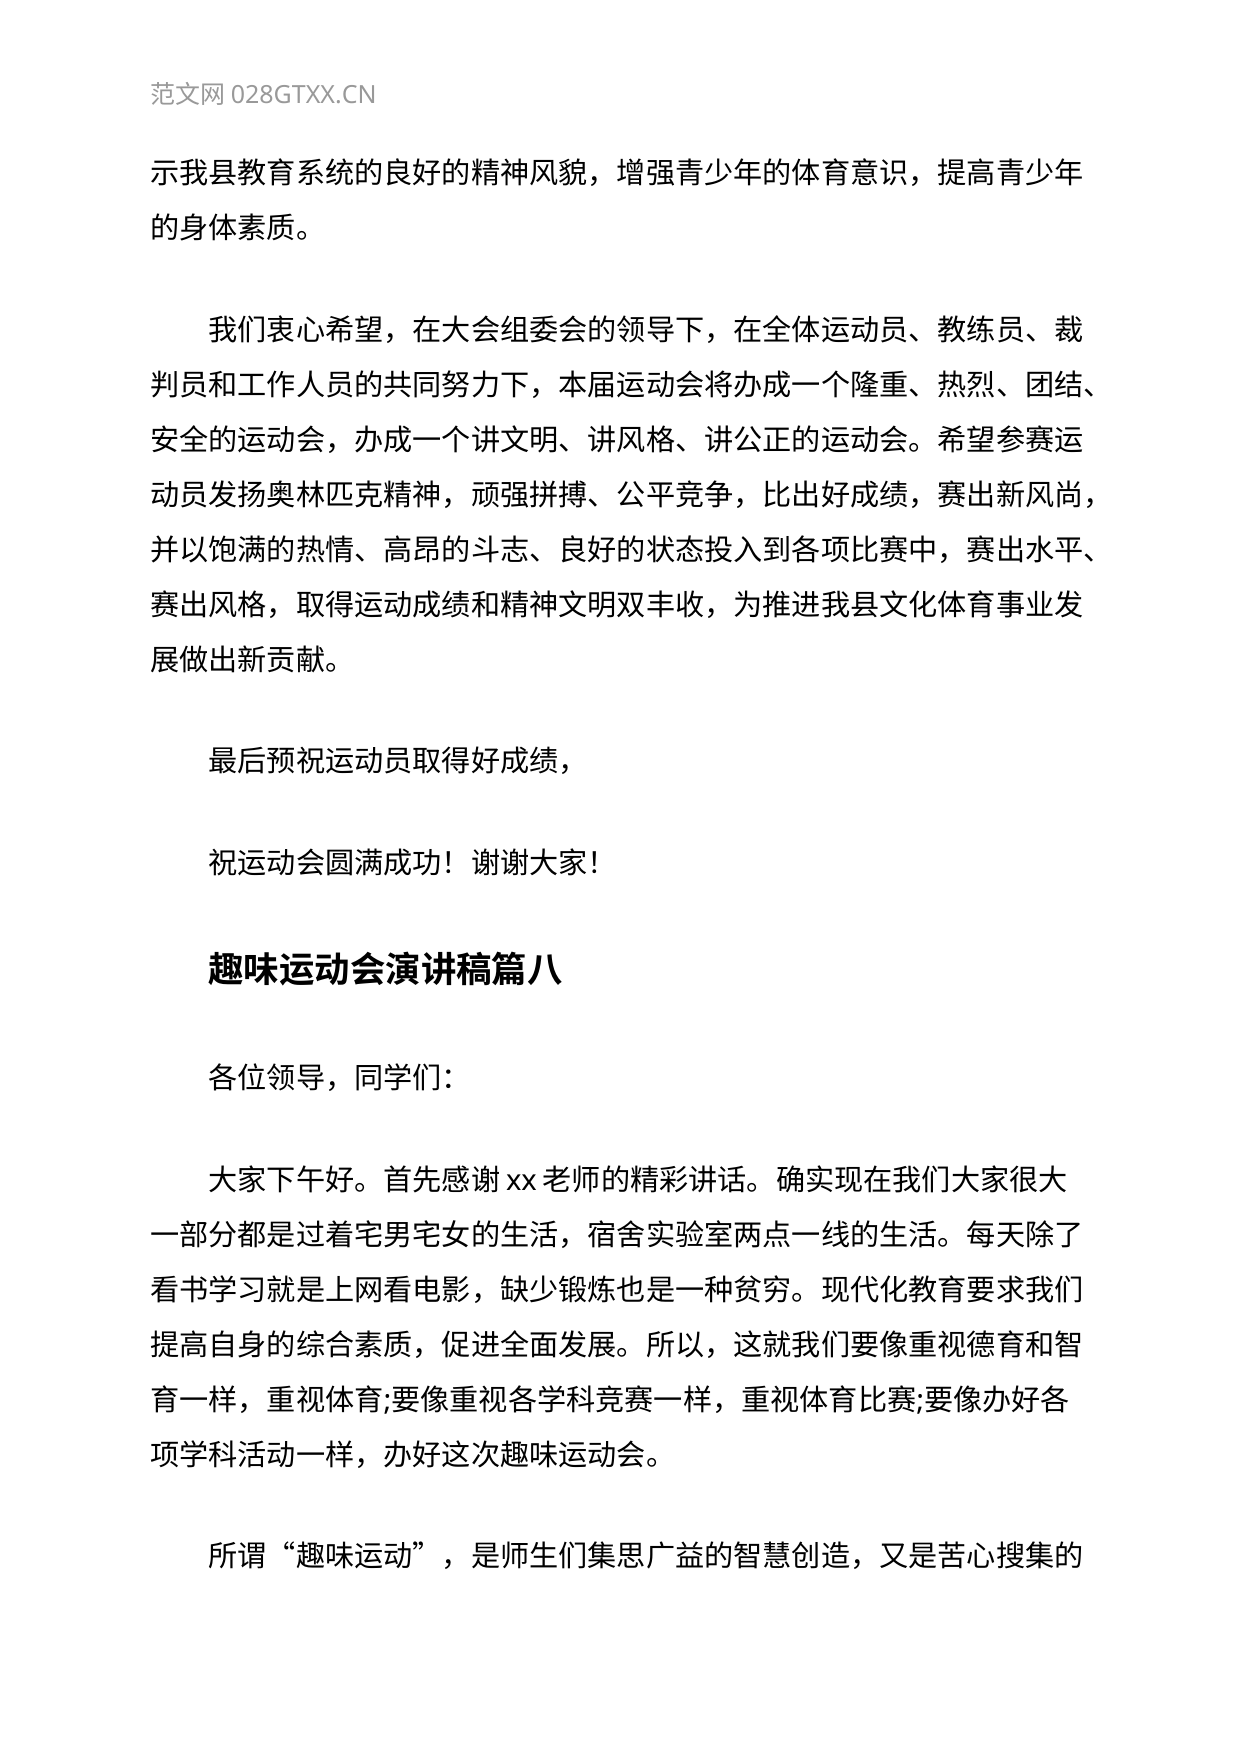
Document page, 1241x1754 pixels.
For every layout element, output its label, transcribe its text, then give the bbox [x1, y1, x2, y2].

text 祝运动会圆满成功！谢谢大家！ [150, 839, 1090, 882]
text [150, 1533, 1090, 1575]
text 各位领导，同学们： [150, 1055, 1090, 1097]
text 最后预祝运动员取得好成绩， [150, 738, 1090, 780]
text 大家下午好。首先感谢xx老师的精彩讲话。确实现在我们大家很大一部分都是过着宅男宅女的生活，宿舍实验室两点一线的生活。每天除了看书学习就是上网看电影，缺少锻炼也是一种贫穷。现代化教育要求我们提高自身的综合素质，促进全面发展。所以，这就我们要像重视德育和智育一样，重视体育;要像重视各学科竞赛一样，重视体育比赛;要像办好各项学科活动一样，办好这次趣味运动会。 [150, 1157, 1090, 1473]
text 我们衷心希望，在大会组委会的领导下，在全体运动员、教练员、裁判员和工作人员的共同努力下，本届运动会将办成一个隆重、热烈、团结、安全的运动会，办成一个讲文明、讲风格、讲公正的运动会。希望参赛运动员发扬奥林匹克精神，顽强拼搏、公平竞争，比出好成绩，赛出新风尚，并以饱满的热情、高昂的斗志、良好的状态投入到各项比赛中，赛出水平、赛出风格，取得运动成绩和精神文明双丰收，为推进我县文化体育事业发展做出新贡献。 [150, 307, 1090, 678]
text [150, 150, 1090, 247]
text 趣味运动会演讲稿篇八 [150, 941, 1090, 993]
